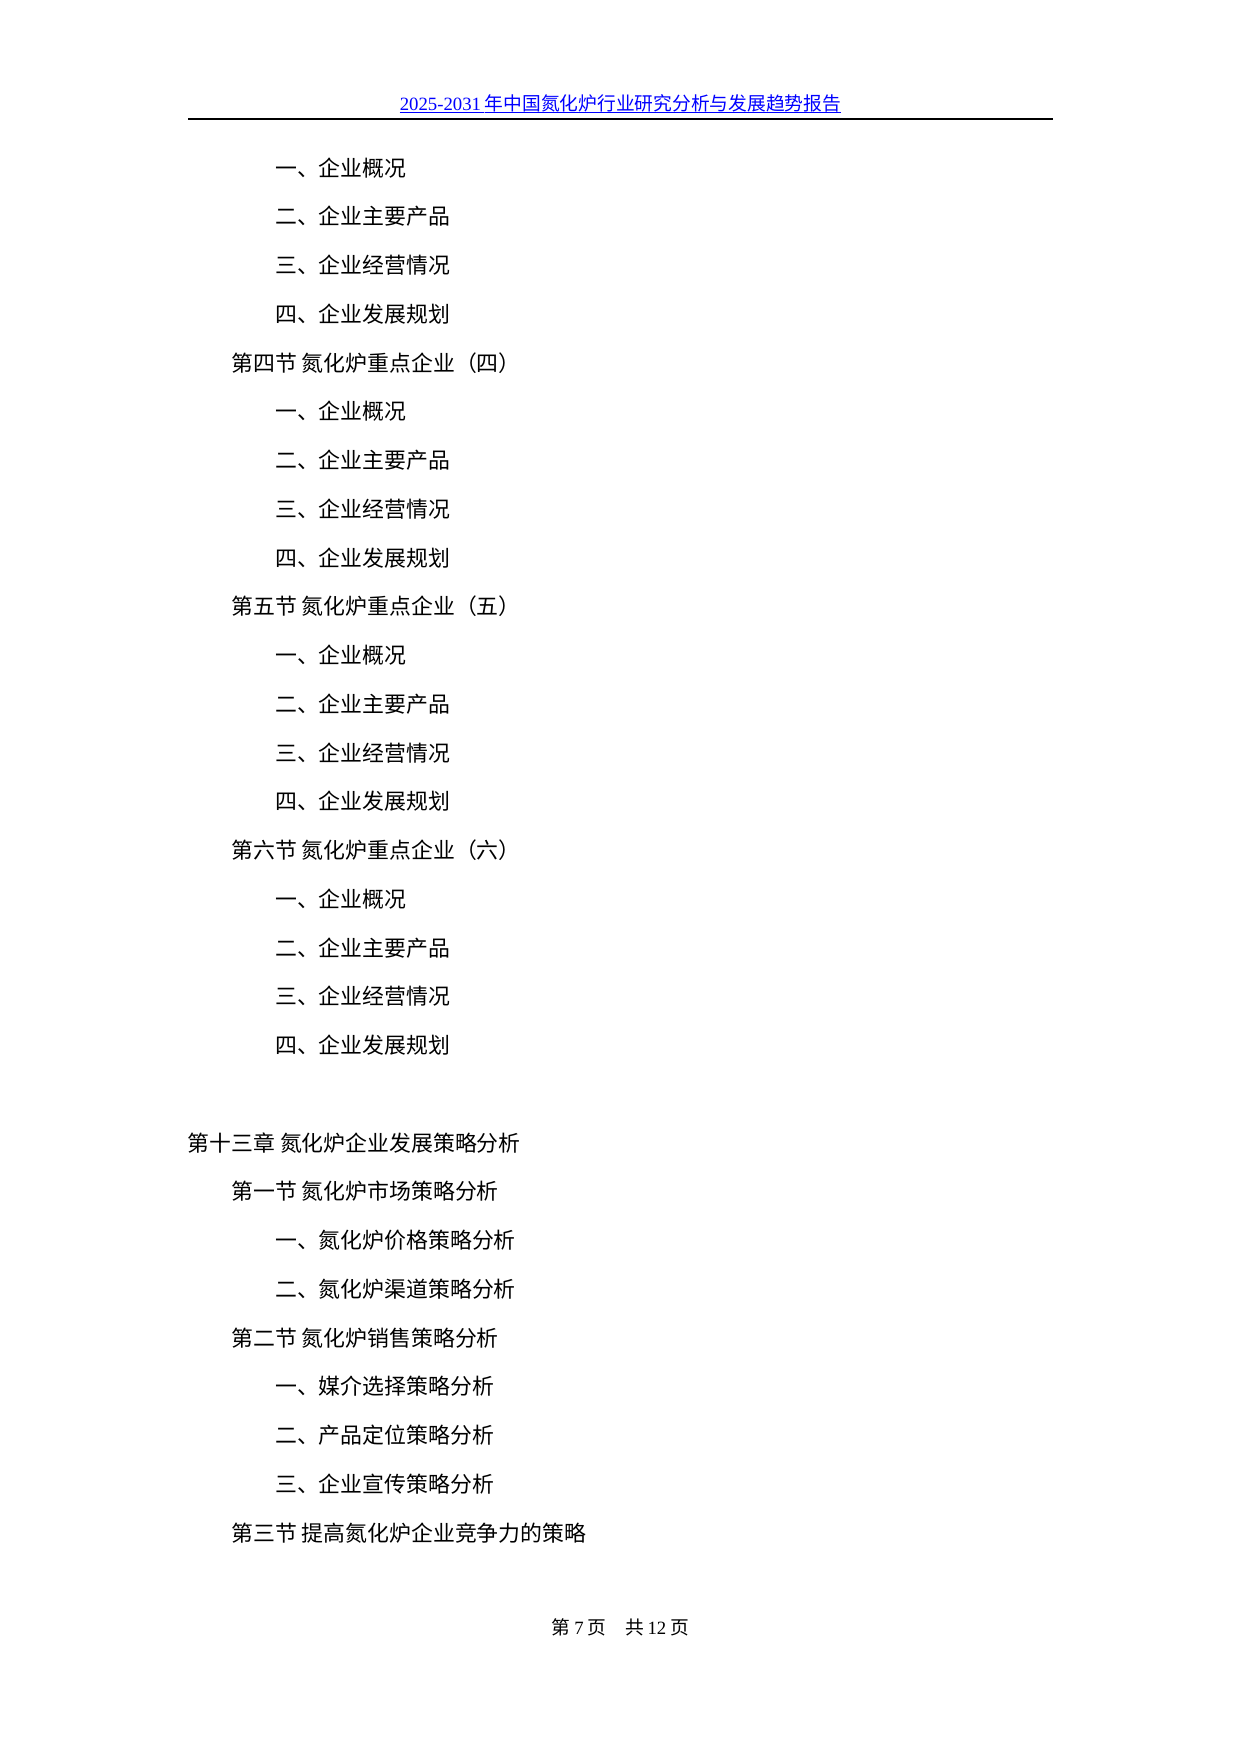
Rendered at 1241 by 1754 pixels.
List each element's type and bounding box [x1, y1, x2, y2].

text [187, 150, 1053, 1548]
